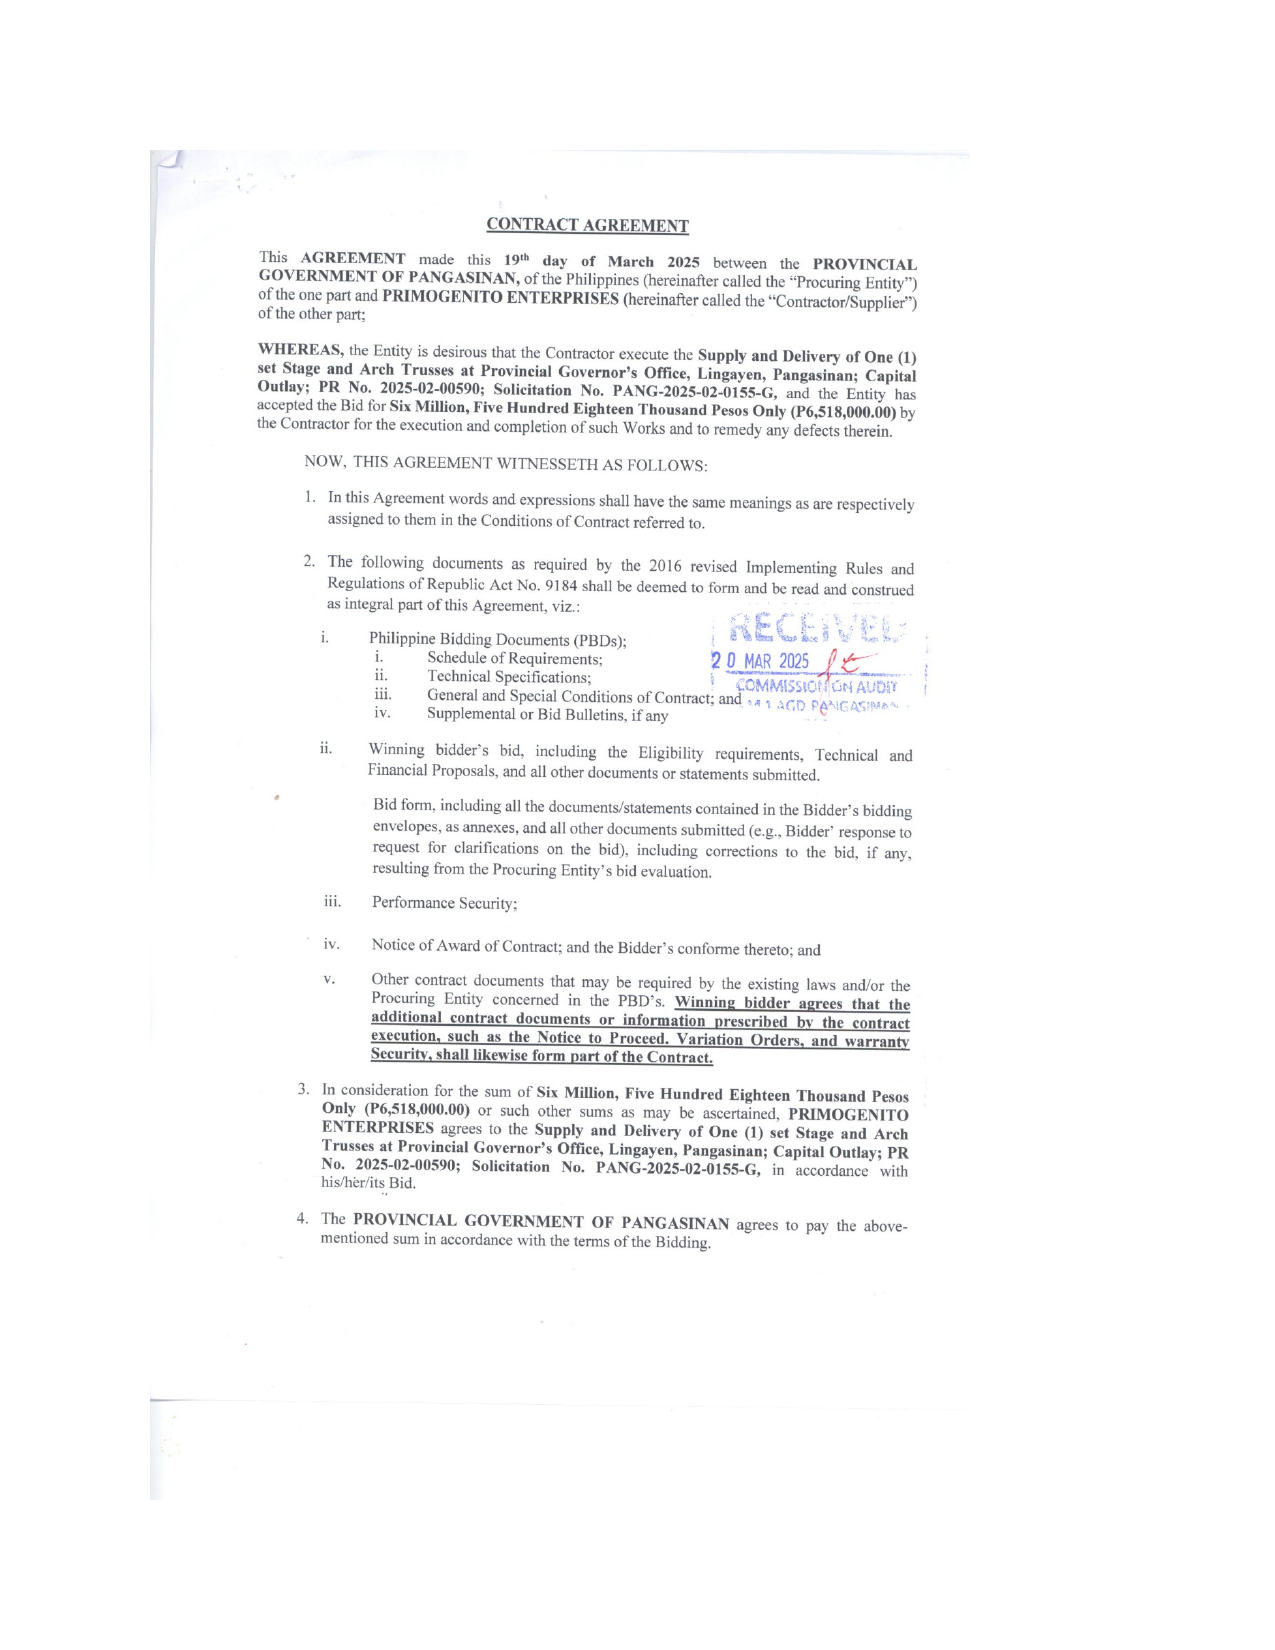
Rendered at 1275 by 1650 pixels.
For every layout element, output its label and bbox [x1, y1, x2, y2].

picture [150, 150, 970, 1500]
